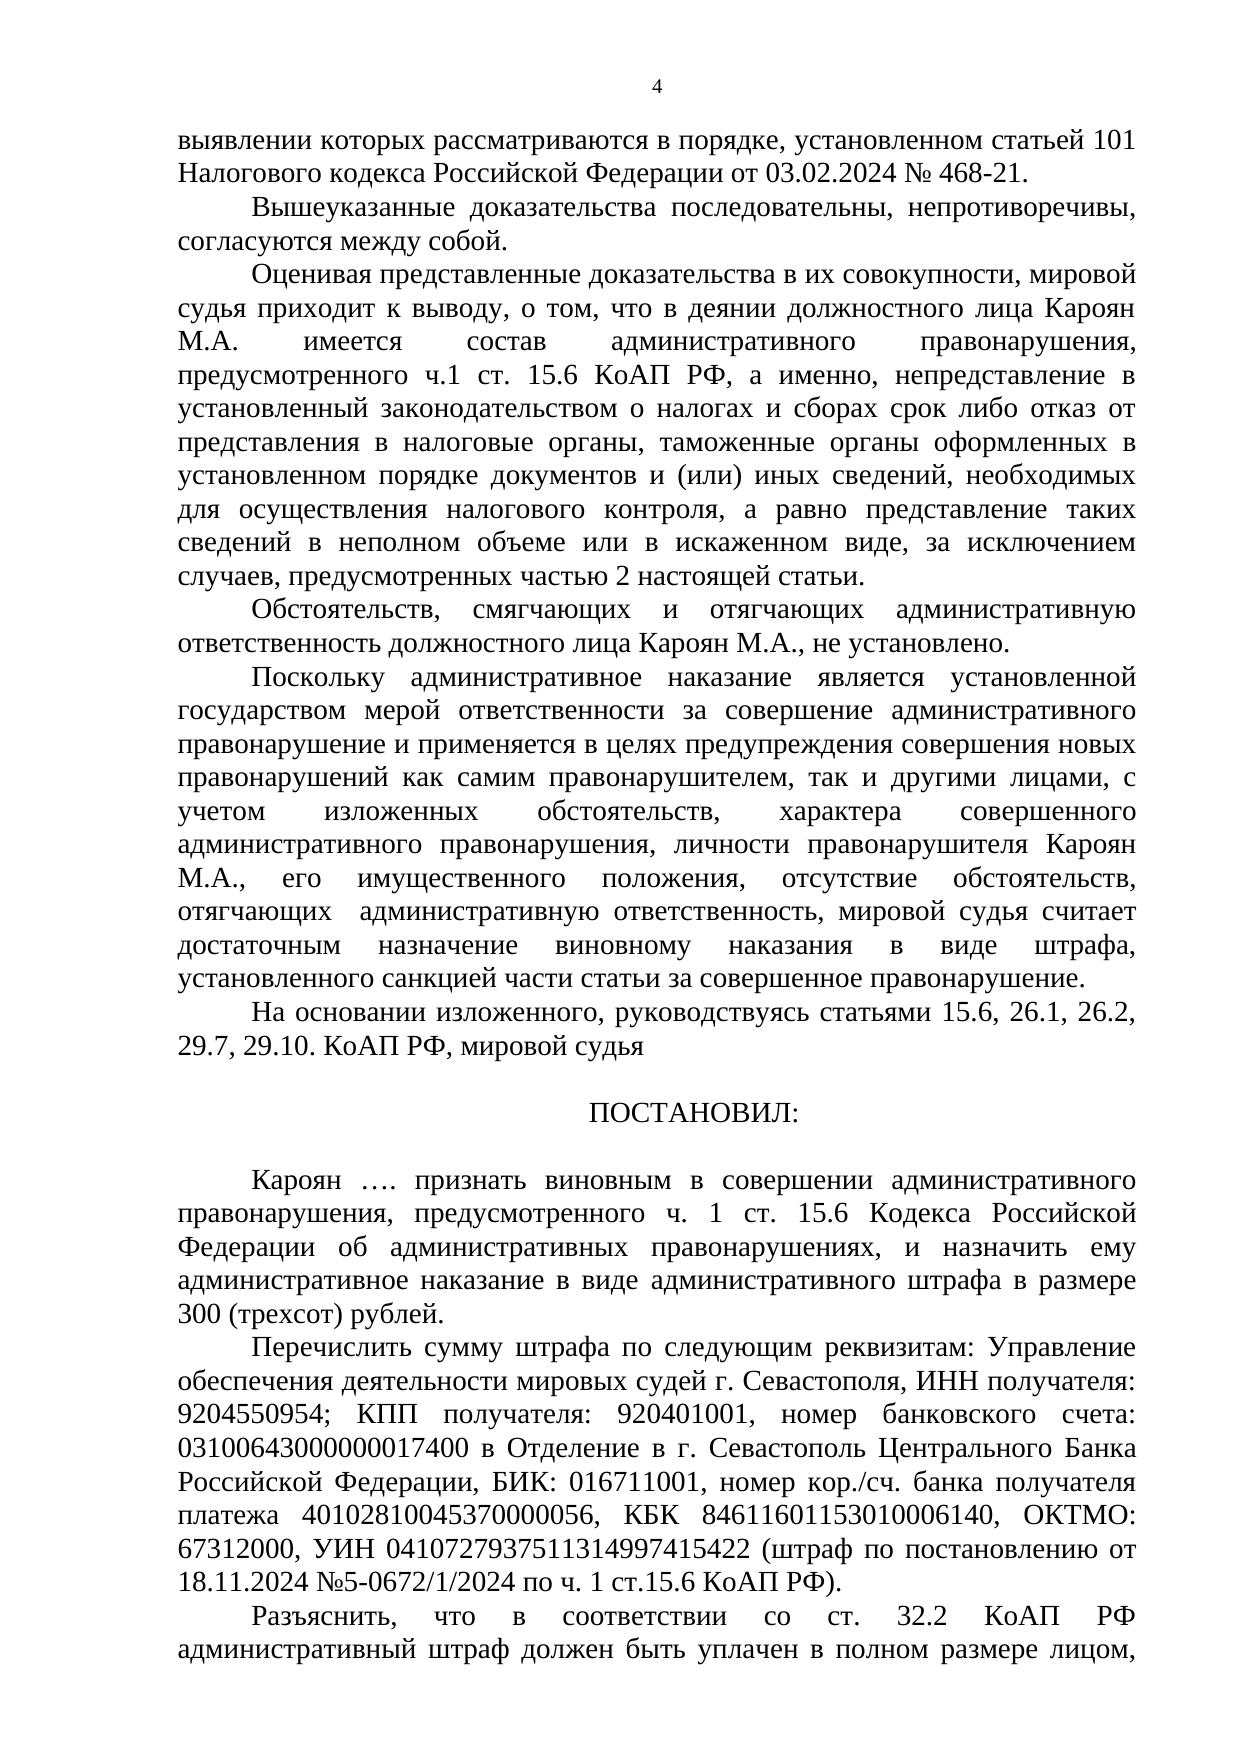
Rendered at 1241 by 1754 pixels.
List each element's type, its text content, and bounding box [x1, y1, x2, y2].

text ПОСТАНОВИЛ: [177, 1095, 1137, 1128]
text На основании изложенного, руководствуясь статьями 15.6, 26.1, 26.2, 29.7, 29.10. КоАП РФ, мировой судья [177, 994, 1137, 1061]
text Поскольку административное наказание является установленной государством мерой ответственности за совершение административного правонарушение и применяется в целях предупреждения совершения новых правонарушений как самим правонарушителем, так и другими лицами, с учетом изложенных обстоятельств, характера совершенного административного правонарушения, личности правонарушителя Кароян М.А., его имущественного положения, отсутствие обстоятельств, отягчающих административную ответственность, мировой судья считает достаточным назначение виновному наказания в виде штрафа, установленного санкцией части статьи за совершенное правонарушение. [177, 659, 1137, 994]
text Перечислить сумму штрафа по следующим реквизитам: Управление обеспечения деятельности мировых судей г. Севастополя, ИНН получателя: 9204550954; КПП получателя: 920401001, номер банковского счета: 03100643000000017400 в Отделение в г. Севастополь Центрального Банка Российской Федерации, БИК: 016711001, номер кор./сч. банка получателя платежа 40102810045370000056, КБК 84611601153010006140, ОКТМО: 67312000, УИН 0410727937511314997415422 (штраф по постановлению от 18.11.2024 №5-0672/1/2024 по ч. 1 ст.15.6 КоАП РФ). [177, 1329, 1137, 1598]
text Оценивая представленные доказательства в их совокупности, мировой судья приходит к выводу, о том, что в деянии должностного лица Кароян М.А. имеется состав административного правонарушения, предусмотренного ч.1 ст. 15.6 КоАП РФ, а именно, непредставление в установленный законодательством о налогах и сборах срок либо отказ от представления в налоговые органы, таможенные органы оформленных в установленном порядке документов и (или) иных сведений, необходимых для осуществления налогового контроля, а равно представление таких сведений в неполном объеме или в искаженном виде, за исключением случаев, предусмотренных частью 2 настоящей статьи. [177, 256, 1137, 592]
text Обстоятельств, смягчающих и отягчающих административную ответственность должностного лица Кароян М.А., не установлено. [177, 592, 1137, 659]
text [177, 122, 1137, 189]
text Вышеуказанные доказательства последовательны, непротиворечивы, согласуются между собой. [177, 189, 1137, 256]
text Кароян …. признать виновным в совершении административного правонарушения, предусмотренного ч. 1 ст. 15.6 Кодекса Российской Федерации об административных правонарушениях, и назначить ему административное наказание в виде административного штрафа в размере 300 (трехсот) рублей. [177, 1162, 1137, 1329]
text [177, 1598, 1137, 1665]
